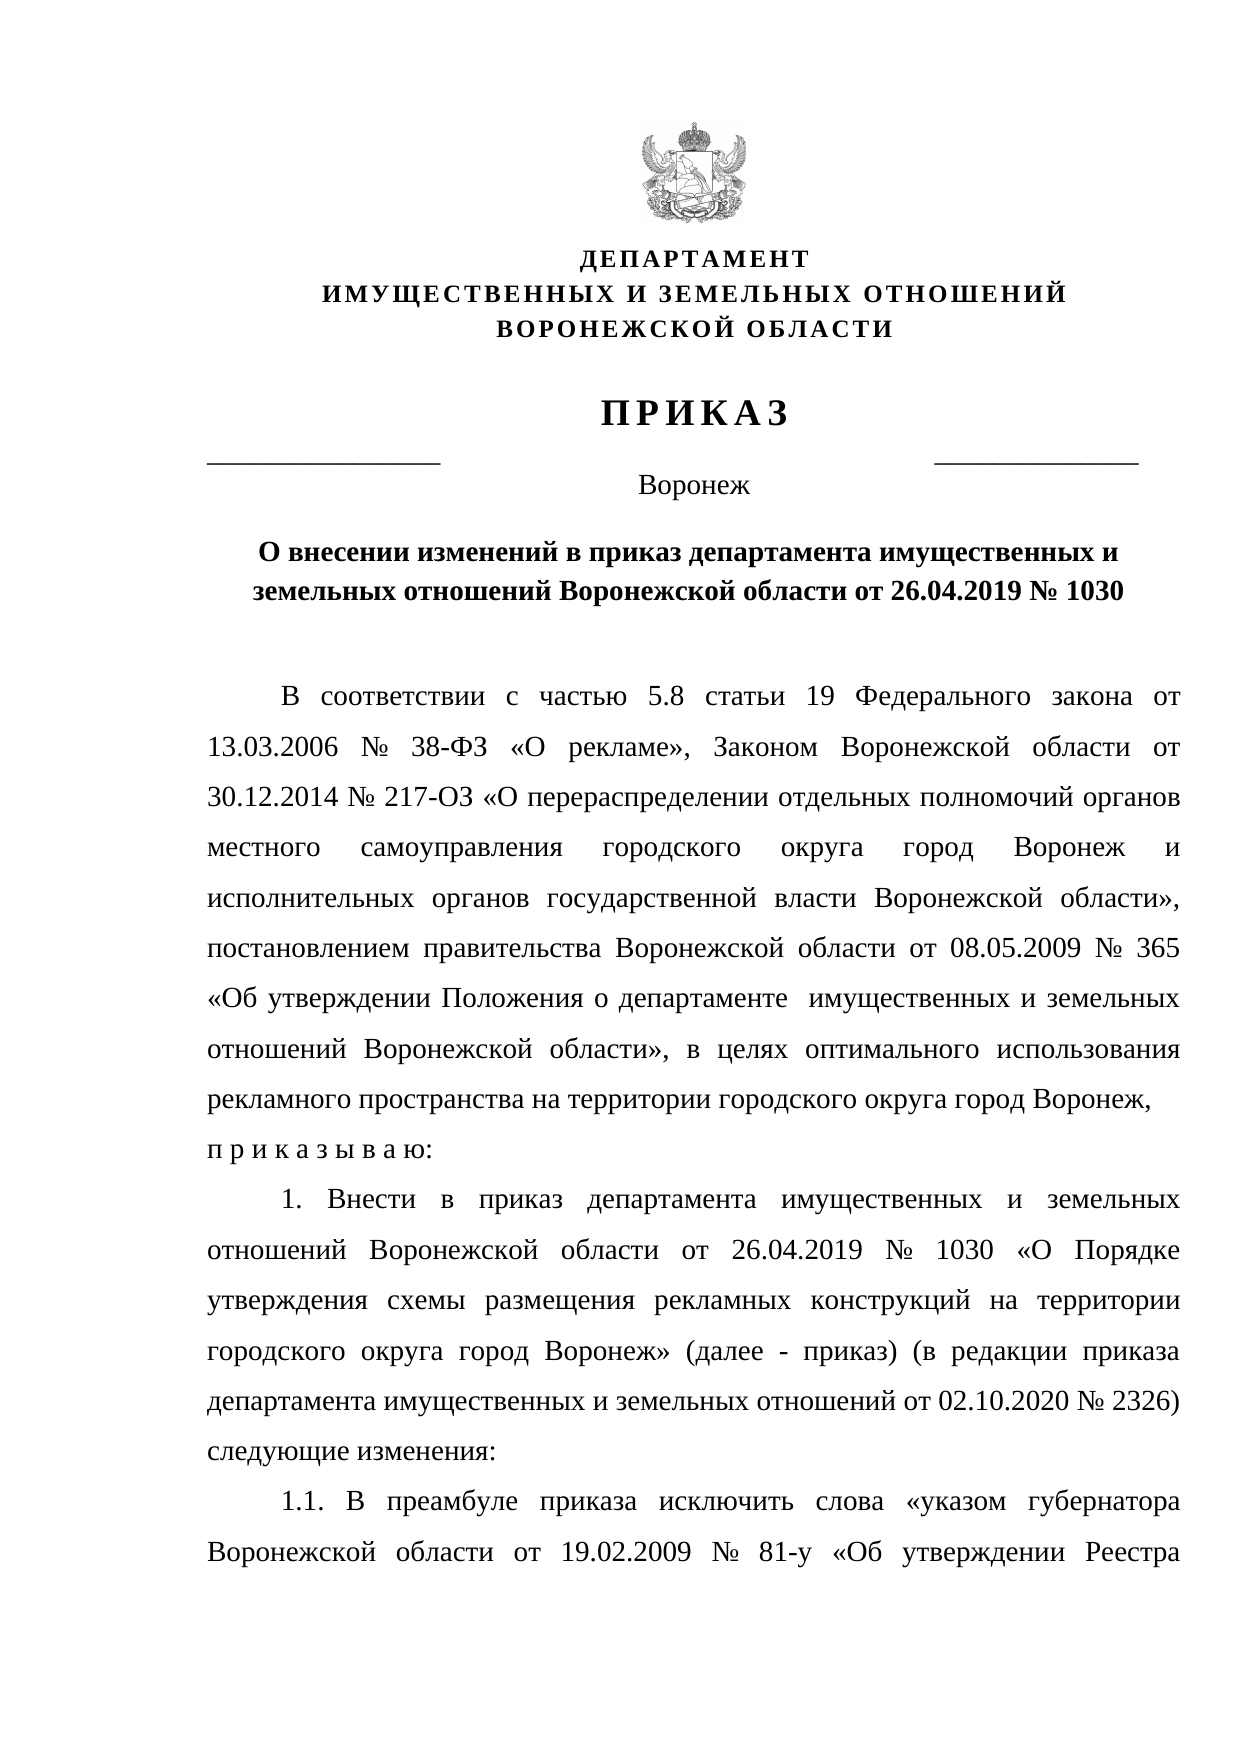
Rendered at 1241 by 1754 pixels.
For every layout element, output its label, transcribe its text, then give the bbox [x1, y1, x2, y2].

text В соответствии с частью 5.8 статьи 19 Федерального закона от 13.03.2006 № 38-ФЗ «О рекламе», Законом Воронежской области от 30.12.2014 № 217-ОЗ «О перераспределении отдельных полномочий органов местного самоуправления городского округа город Воронеж и исполнительных органов государственной власти Воронежской области», постановлением правительства Воронежской области от 08.05.2009 № 365 «Об утверждении Положения о департаменте имущественных и земельных отношений Воронежской области», в целях оптимального использования рекламного пространства на территории городского округа город Воронеж, [207, 678, 1181, 1114]
subtitle ИМУЩЕСТВЕННЫХ И ЗЕМЕЛЬНЫХ ОТНОШЕНИЙ [207, 284, 1181, 307]
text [207, 1483, 1181, 1567]
text ________________ ______________ [207, 434, 1181, 467]
text п р и к а з ы в а ю: [207, 1131, 1181, 1165]
text О внесении изменений в приказ департамента имущественных и земельных отношений Воронежской области от 26.04.2019 № 1030 [196, 534, 1181, 606]
subtitle ВОРОНЕЖСКОЙ ОБЛАСТИ [207, 319, 1181, 342]
text ПРИКАЗ [207, 391, 1181, 434]
text Воронеж [207, 467, 1181, 501]
text 1. Внести в приказ департамента имущественных и земельных отношений Воронежской области от 26.04.2019 № 1030 «О Порядке утверждения схемы размещения рекламных конструкций на территории городского округа город Воронеж» (далее - приказ) (в редакции приказа департамента имущественных и земельных отношений от 02.10.2020 № 2326) следующие изменения: [207, 1182, 1181, 1467]
subtitle ДЕПАРТАМЕНТ [207, 249, 1181, 272]
